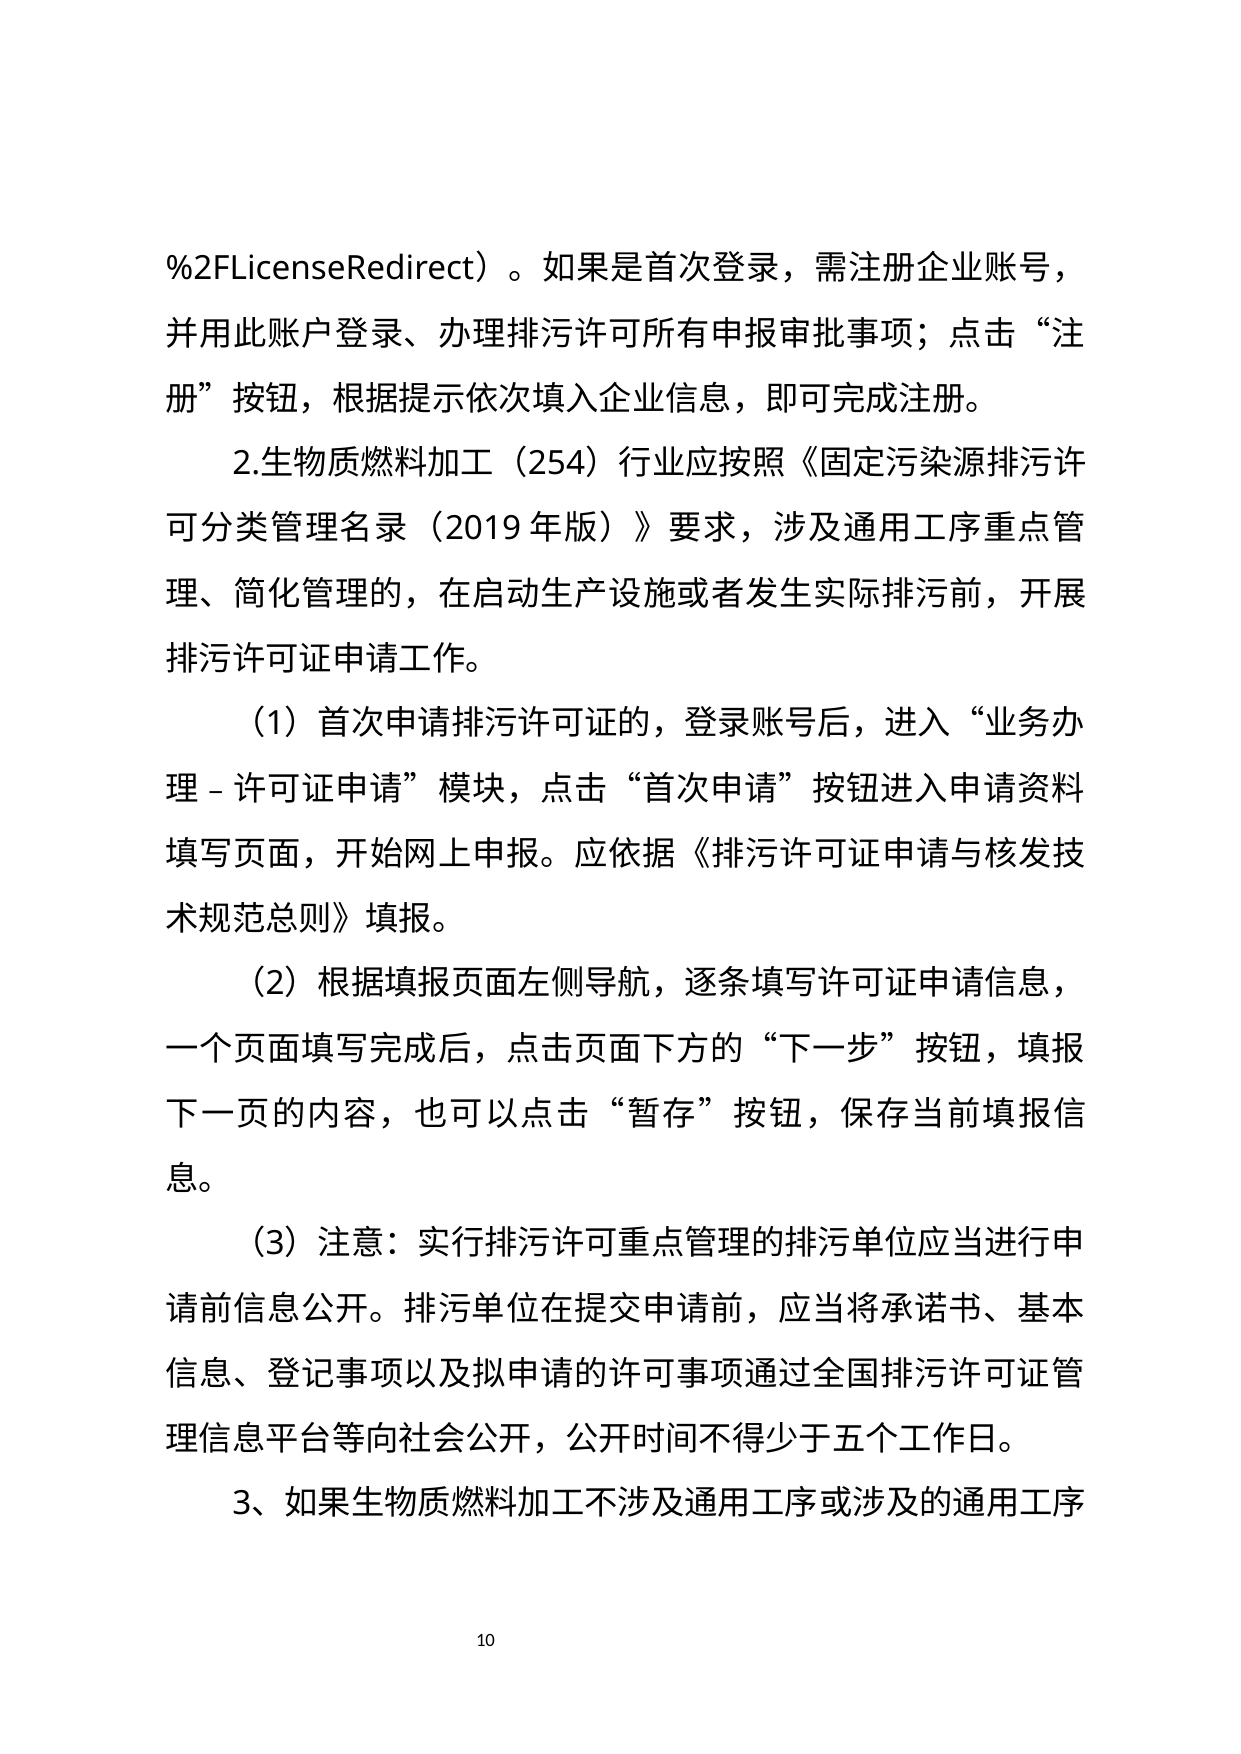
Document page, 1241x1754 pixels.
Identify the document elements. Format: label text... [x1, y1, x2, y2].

text 2.生物质燃料加工（254）行业应按照《固定污染源排污许可分类管理名录（2019年版）》要求，涉及通用工序重点管理、简化管理的，在启动生产设施或者发生实际排污前，开展排污许可证申请工作。 [165, 428, 1087, 688]
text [165, 233, 1087, 428]
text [165, 1468, 1087, 1533]
text （3）注意：实行排污许可重点管理的排污单位应当进行申请前信息公开。排污单位在提交申请前，应当将承诺书、基本信息、登记事项以及拟申请的许可事项通过全国排污许可证管理信息平台等向社会公开，公开时间不得少于五个工作日。 [165, 1208, 1087, 1468]
text （1）首次申请排污许可证的，登录账号后，进入“业务办理﹣许可证申请”模块，点击“首次申请”按钮进入申请资料填写页面，开始网上申报。应依据《排污许可证申请与核发技术规范总则》填报。 [165, 688, 1087, 948]
text （2）根据填报页面左侧导航，逐条填写许可证申请信息，一个页面填写完成后，点击页面下方的“下一步”按钮，填报下一页的内容，也可以点击“暂存”按钮，保存当前填报信息。 [165, 948, 1087, 1208]
